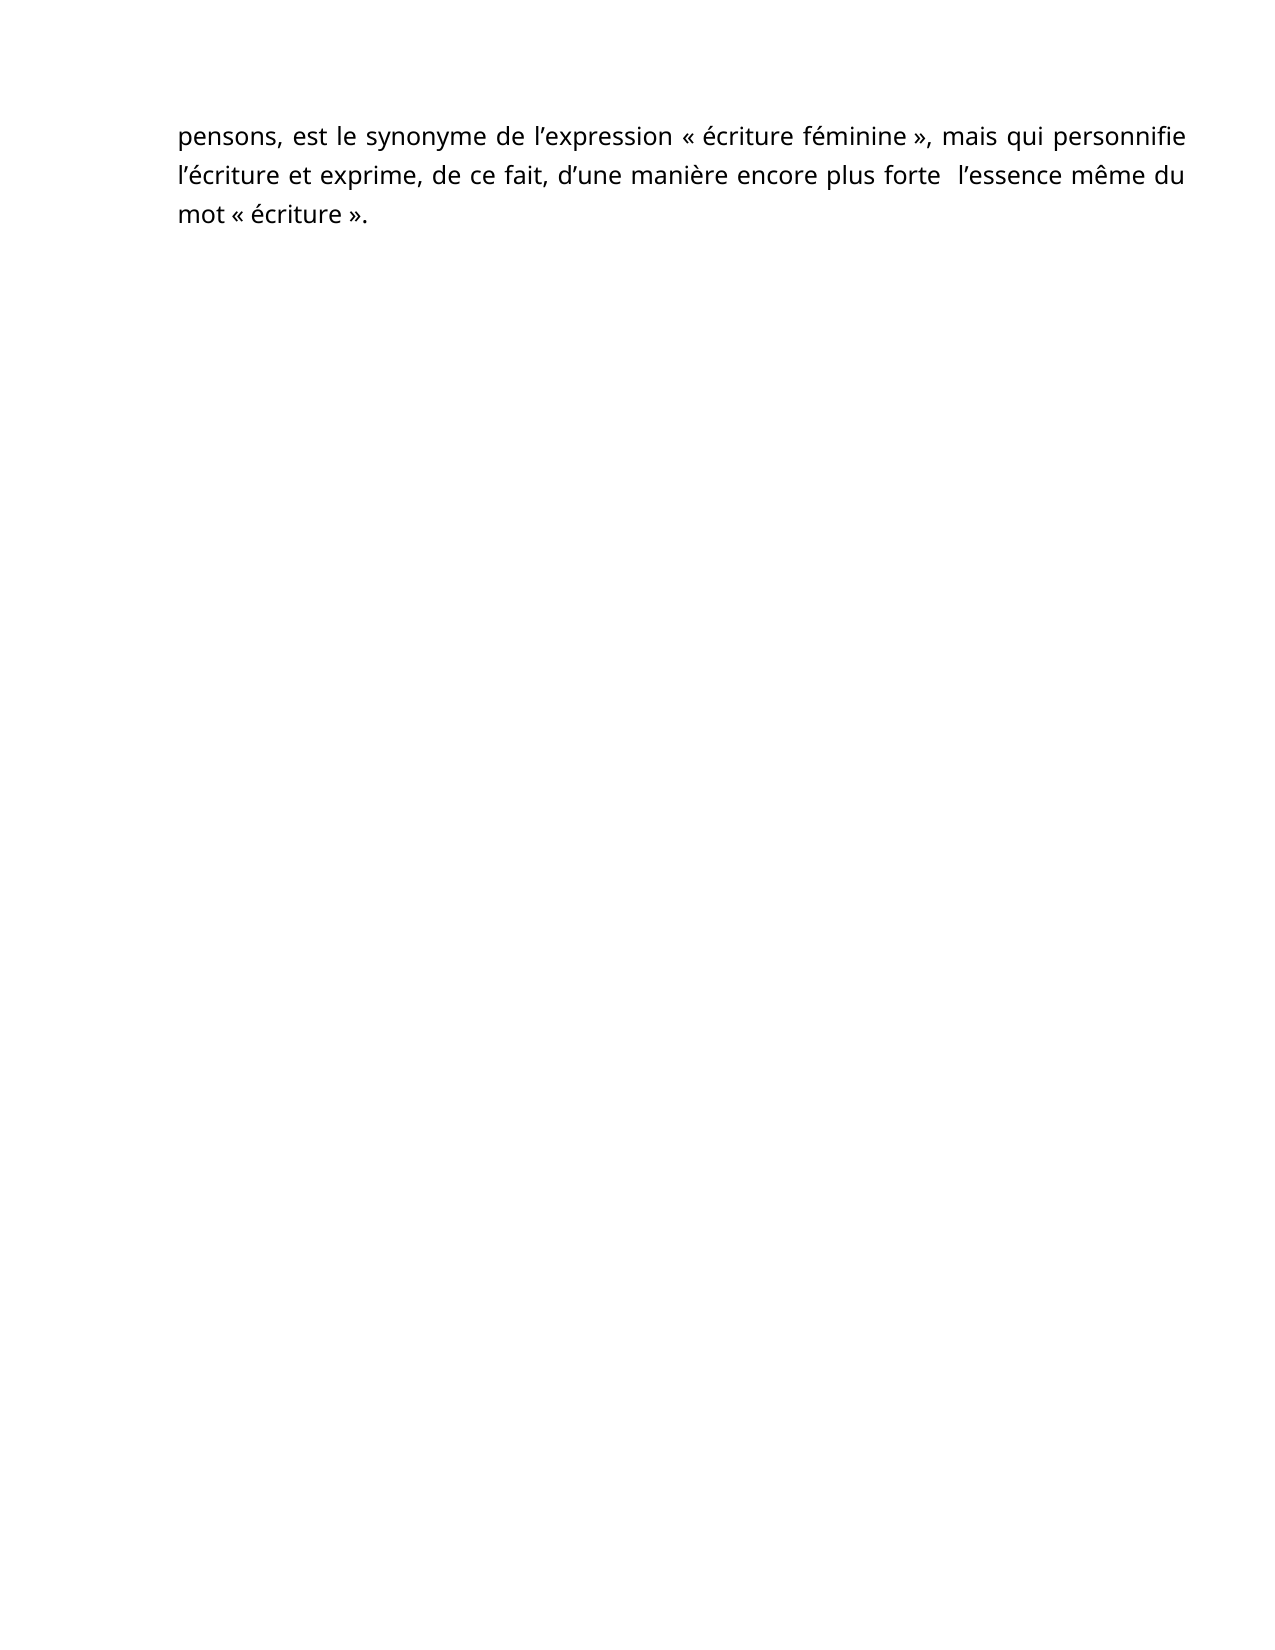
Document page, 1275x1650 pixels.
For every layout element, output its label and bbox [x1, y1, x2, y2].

text [177, 118, 1186, 231]
